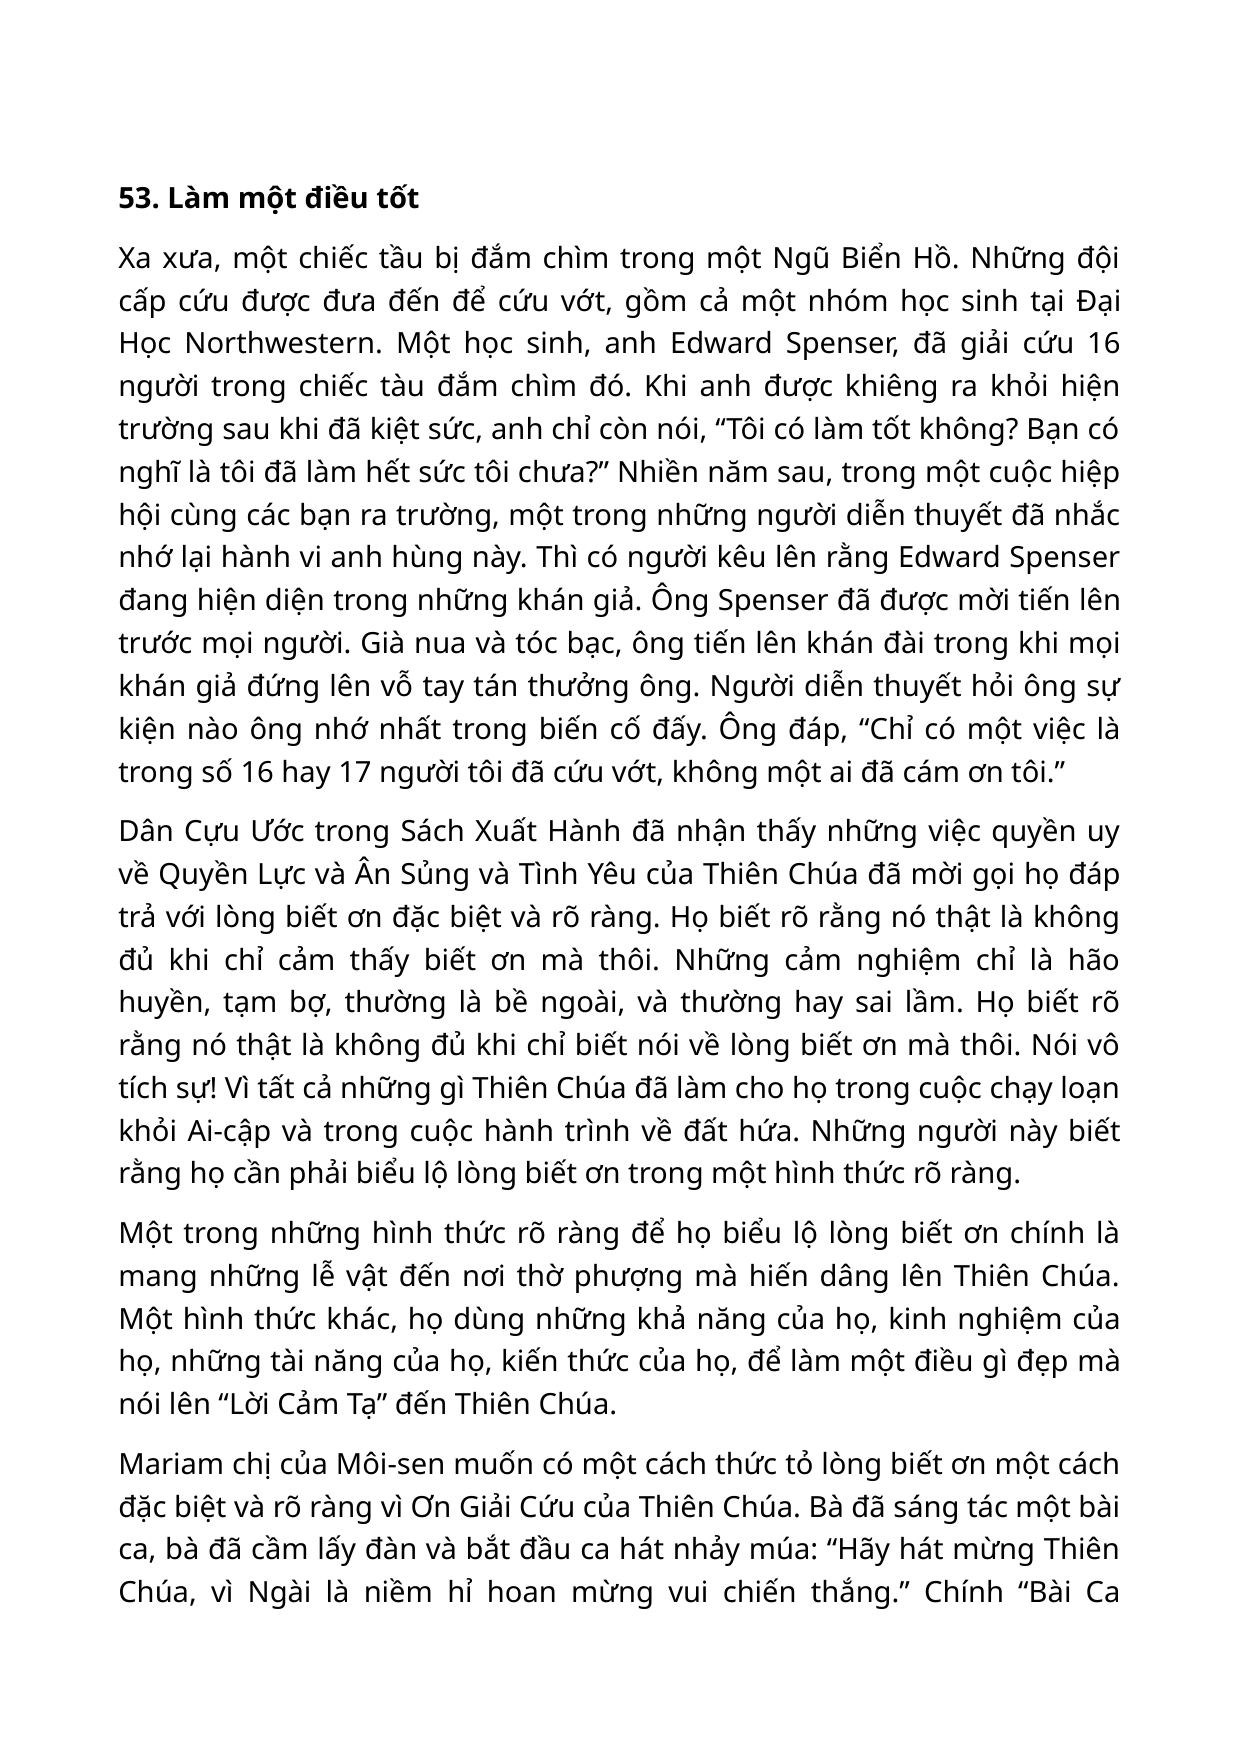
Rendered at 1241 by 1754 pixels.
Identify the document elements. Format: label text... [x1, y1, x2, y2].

text 53. Làm một điều tốt [118, 178, 1122, 217]
text Dân Cựu Ước trong Sách Xuất Hành đã nhận thấy những việc quyền uy về Quyền Lực và Ân Sủng và Tình Yêu của Thiên Chúa đã mời gọi họ đáp trả với lòng biết ơn đặc biệt và rõ ràng. Họ biết rõ rằng nó thật là không đủ khi chỉ cảm thấy biết ơn mà thôi. Những cảm nghiệm chỉ là hão huyền, tạm bợ, thường là bề ngoài, và thường hay sai lầm. Họ biết rõ rằng nó thật là không đủ khi chỉ biết nói về lòng biết ơn mà thôi. Nói vô tích sự! Vì tất cả những gì Thiên Chúa đã làm cho họ trong cuộc chạy loạn khỏi Ai-cập và trong cuộc hành trình về đất hứa. Những người này biết rằng họ cần phải biểu lộ lòng biết ơn trong một hình thức rõ ràng. [118, 810, 1122, 1192]
text Một trong những hình thức rõ ràng để họ biểu lộ lòng biết ơn chính là mang những lễ vật đến nơi thờ phượng mà hiến dâng lên Thiên Chúa. Một hình thức khác, họ dùng những khả năng của họ, kinh nghiệm của họ, những tài năng của họ, kiến thức của họ, để làm một điều gì đẹp mà nói lên “Lời Cảm Tạ” đến Thiên Chúa. [118, 1212, 1122, 1423]
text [118, 1443, 1122, 1611]
text Xa xưa, một chiếc tầu bị đắm chìm trong một Ngũ Biển Hồ. Những đội cấp cứu được đưa đến để cứu vớt, gồm cả một nhóm học sinh tại Đại Học Northwestern. Một học sinh, anh Edward Spenser, đã giải cứu 16 người trong chiếc tàu đắm chìm đó. Khi anh được khiêng ra khỏi hiện trường sau khi đã kiệt sức, anh chỉ còn nói, “Tôi có làm tốt không? Bạn có nghĩ là tôi đã làm hết sức tôi chưa?” Nhiền năm sau, trong một cuộc hiệp hội cùng các bạn ra trường, một trong những người diễn thuyết đã nhắc nhớ lại hành vi anh hùng này. Thì có người kêu lên rằng Edward Spenser đang hiện diện trong những khán giả. Ông Spenser đã được mời tiến lên trước mọi người. Già nua và tóc bạc, ông tiến lên khán đài trong khi mọi khán giả đứng lên vỗ tay tán thưởng ông. Người diễn thuyết hỏi ông sự kiện nào ông nhớ nhất trong biến cố đấy. Ông đáp, “Chỉ có một việc là trong số 16 hay 17 người tôi đã cứu vớt, không một ai đã cám ơn tôi.” [118, 237, 1122, 791]
